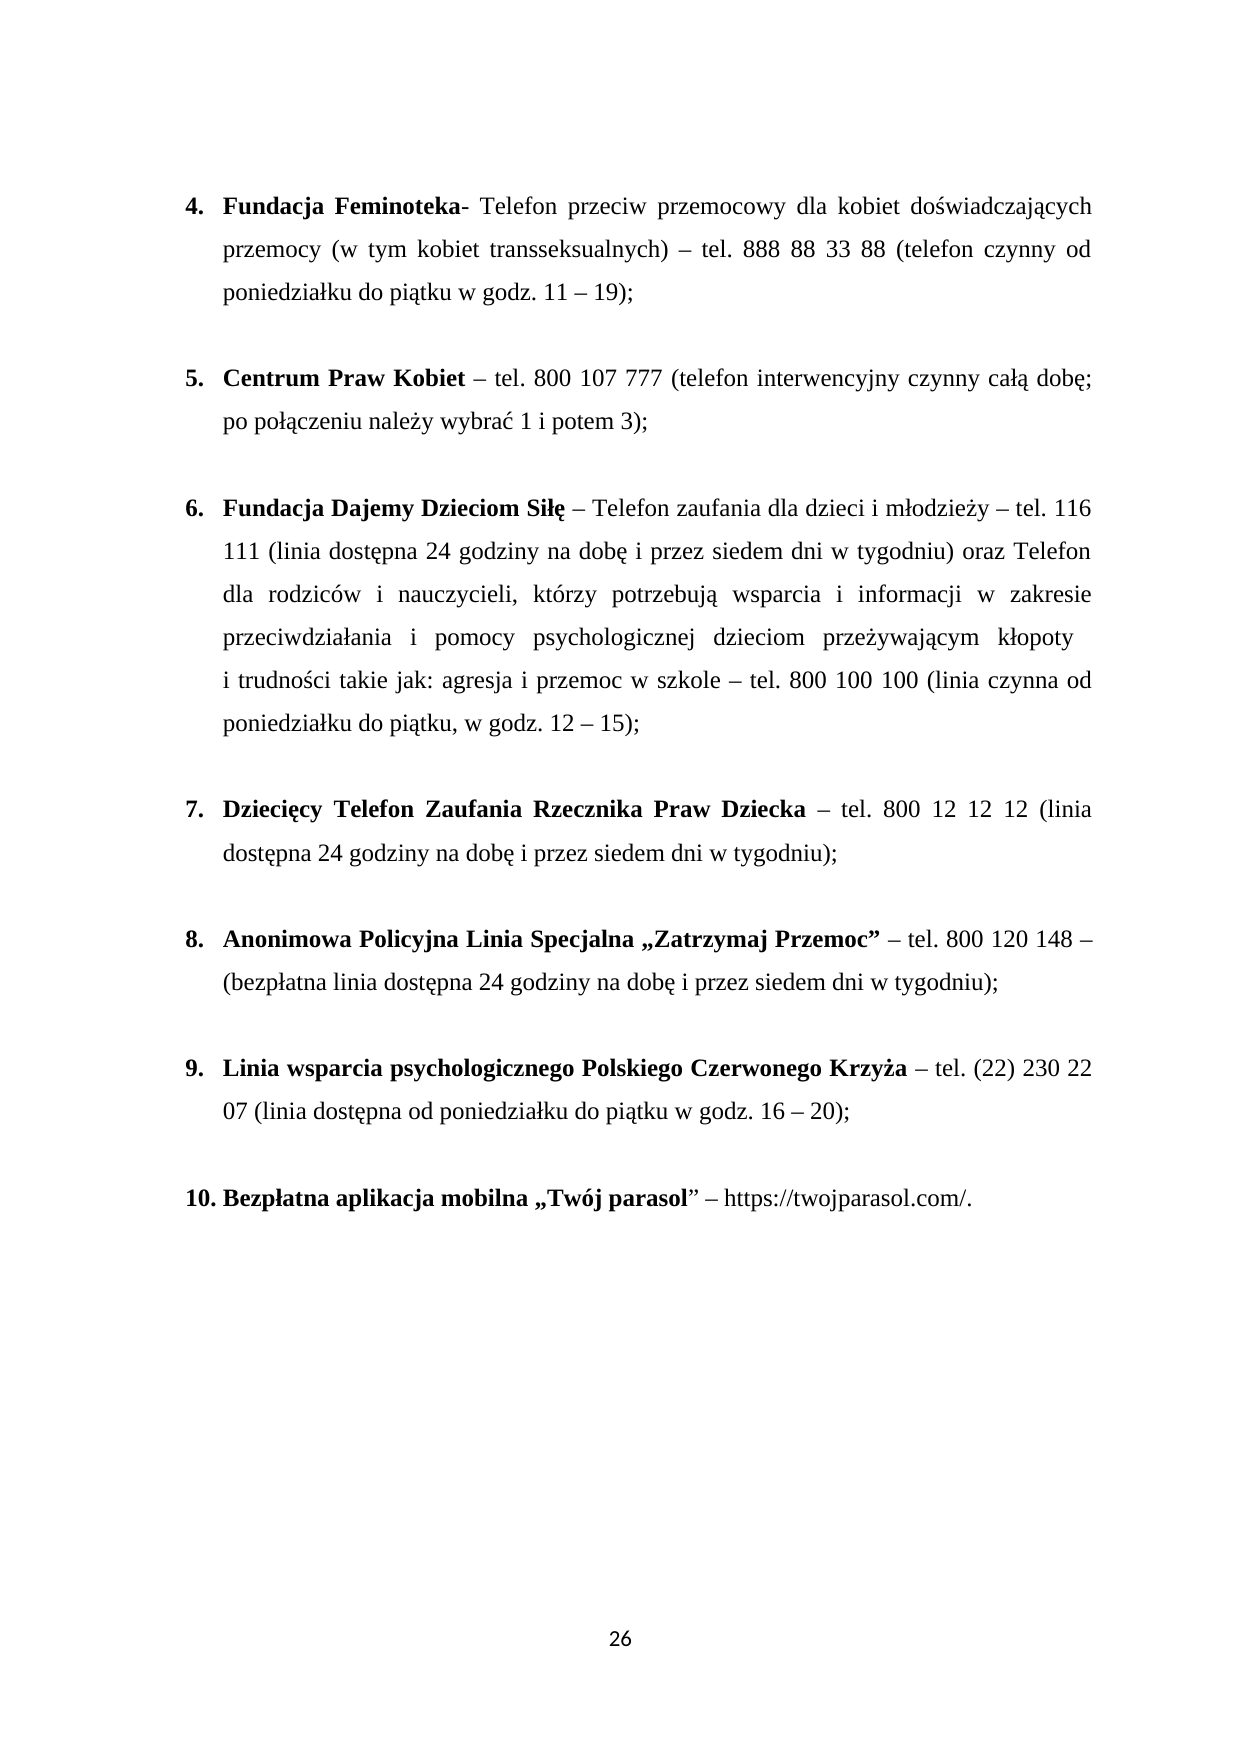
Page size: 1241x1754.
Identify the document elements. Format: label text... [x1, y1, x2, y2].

list Fundacja Feminoteka- Telefon przeciw przemocowy dla kobiet doświadczających przemocy (w tym kobiet transseksualnych) – tel. 888 88 33 88 (telefon czynny od poniedziałku do piątku w godz. 11 – 19); [185, 191, 1093, 306]
list Bezpłatna aplikacja mobilna „Twój parasol” – https://twojparasol.com/. [185, 1183, 1093, 1211]
list Dziecięcy Telefon Zaufania Rzecznika Praw Dziecka – tel. 800 12 12 12 (linia dostępna 24 godziny na dobę i przez siedem dni w tygodniu); [185, 794, 1093, 866]
list Linia wsparcia psychologicznego Polskiego Czerwonego Krzyża – tel. (22) 230 22 07 (linia dostępna od poniedziałku do piątku w godz. 16 – 20); [185, 1053, 1093, 1125]
list Anonimowa Policyjna Linia Specjalna „Zatrzymaj Przemoc” – tel. 800 120 148 – (bezpłatna linia dostępna 24 godziny na dobę i przez siedem dni w tygodniu); [185, 924, 1093, 996]
list Fundacja Dajemy Dzieciom Siłę – Telefon zaufania dla dzieci i młodzieży – tel. 116 111 (linia dostępna 24 godziny na dobę i przez siedem dni w tygodniu) oraz Telefon dla rodziców i nauczycieli, którzy potrzebują wsparcia i informacji w zakresie przeciwdziałania i pomocy psychologicznej dzieciom przeżywającym kłopoty i trudności takie jak: agresja i przemoc w szkole – tel. 800 100 100 (linia czynna od poniedziałku do piątku, w godz. 12 – 15); [185, 493, 1093, 737]
list Centrum Praw Kobiet – tel. 800 107 777 (telefon interwencyjny czynny całą dobę; po połączeniu należy wybrać 1 i potem 3); [185, 363, 1093, 435]
